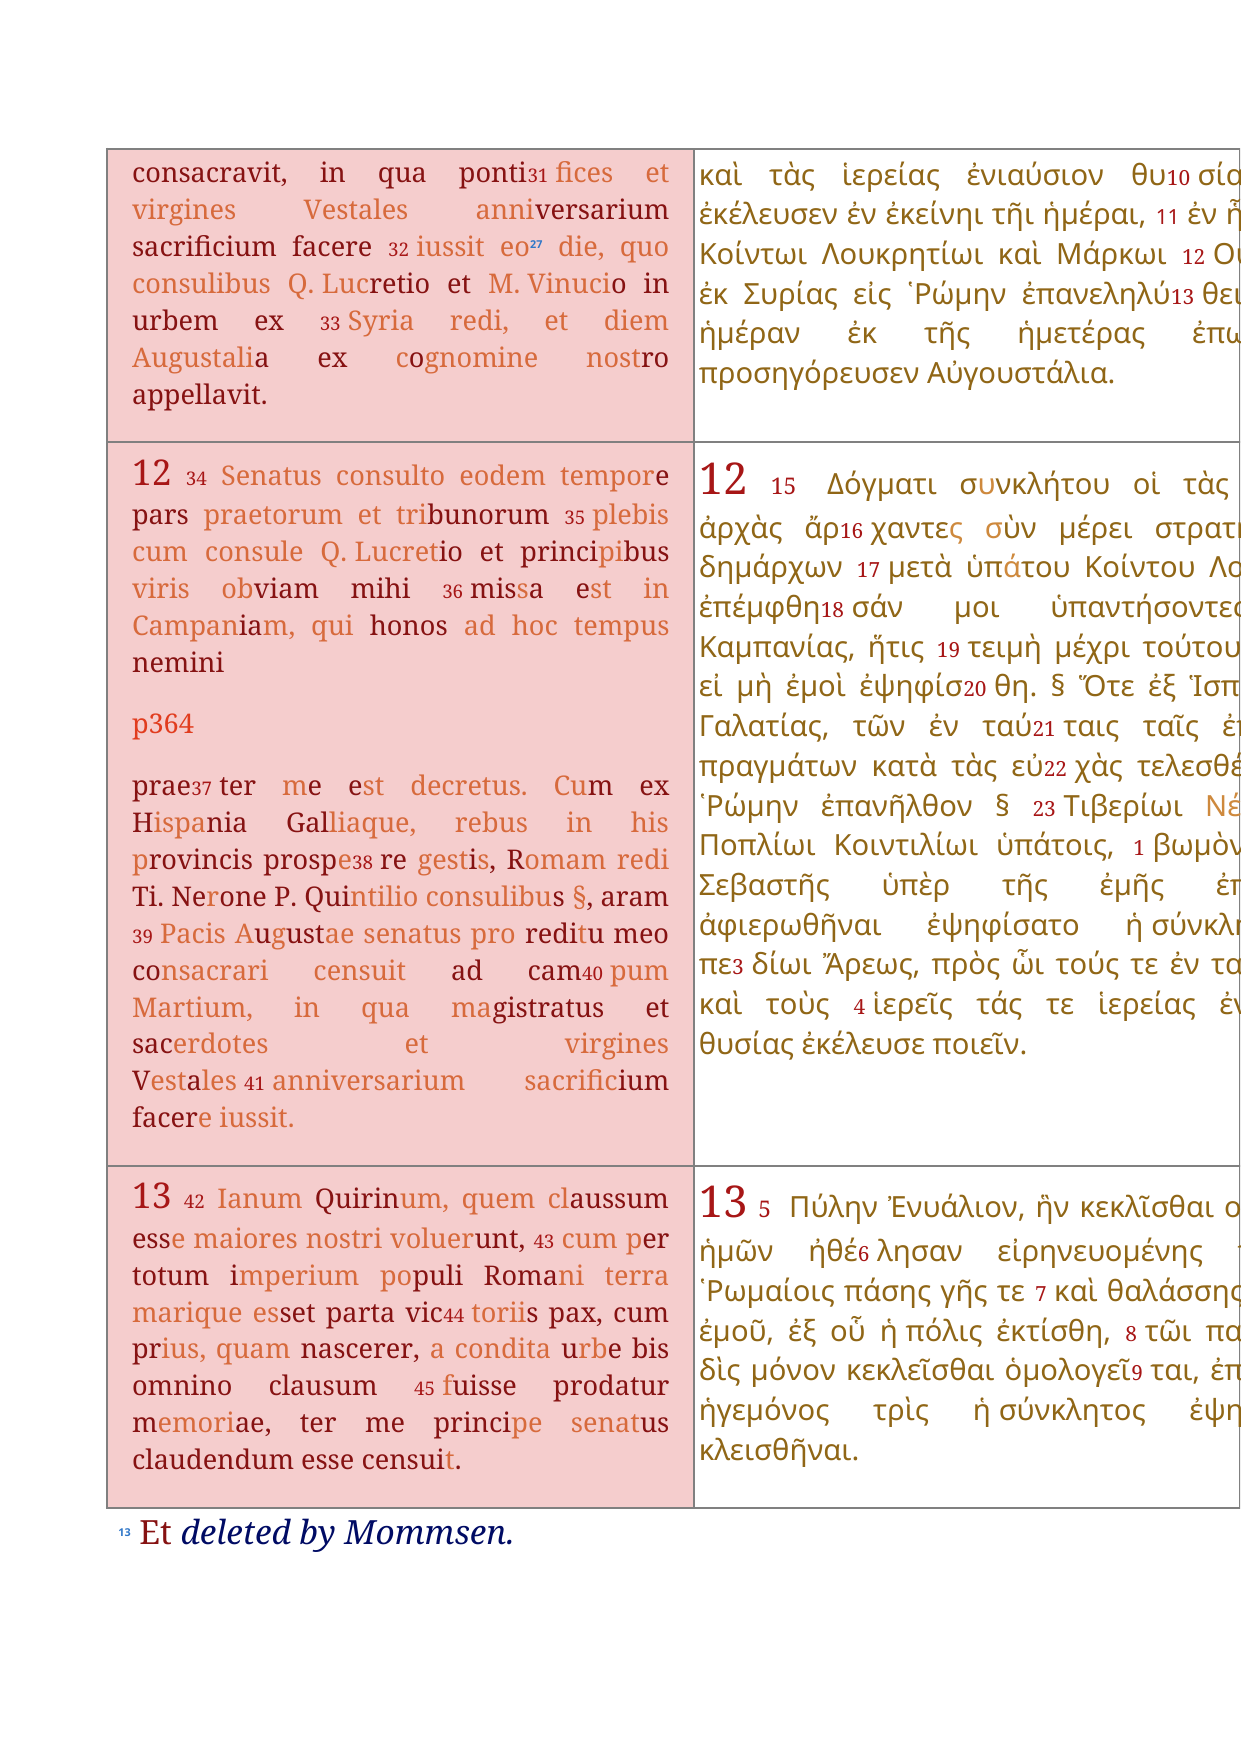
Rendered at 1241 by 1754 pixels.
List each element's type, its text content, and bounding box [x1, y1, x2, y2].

text 13 Et deleted by Mommsen. [118, 1509, 1122, 1554]
table_cell 12 34 Senatus consulto eodem tempore pars praetorum et tribunorum 35 plebis cum consule Q. Lucretio et principibus viris obviam mihi 36 missa est in Campaniam, qui honos ad hoc tempus nemini p364 prae37 ter me est decretus. Cum ex Hispania Galliaque, rebus in his provincis prospe38 re gestis, Romam redi Ti. Nerone P. Quintilio consulibus §, aram 39 Pacis Augustae senatus pro reditu meo consacrari censuit ad cam40 pum Martium, in qua magistratus et sacerdotes et virgines Vestales 41 anniversarium sacrificium facere iussit. [108, 443, 693, 1165]
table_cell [108, 150, 693, 441]
table_cell 13 42 Ianum Quirinum, quem claussum esse maiores nostri voluerunt, 43 cum per totum imperium populi Romani terra marique esset parta vic44 toriis pax, cum prius, quam nascerer, a condita urbe bis omnino clausum 45 fuisse prodatur memoriae, ter me principe senatus claudendum esse censuit. [108, 1167, 693, 1507]
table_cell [695, 150, 1239, 441]
table_cell 12 15 Δόγματι συνκλήτου οἱ τὰς μεγίστας ἀρχὰς ἄρ16 χαντες σὺν μέρει στρατηγῶν καὶ δημάρχων 17 μετὰ ὑπάτου Κοίντου Λουκρητίου ἐπέμφθη18 σάν μοι ὑπαντήσοντες μέχρι Καμπανίας, ἥτις 19 τειμὴ μέχρι τούτου οὐδὲ ἑνὶ εἰ μὴ ἐμοὶ ἐψηφίσ20 θη. § Ὅτε ἐξ Ἱσπανίας καὶ Γαλατίας, τῶν ἐν ταύ21 ταις ταῖς ἐπαρχείαις πραγμάτων κατὰ τὰς εὐ22 χὰς τελεσθέντων, εἰς ῾Ρώμην ἐπανῆλθον § 23 Τιβερίωι Νέρωνι καὶ Ποπλίωι Κοιντιλίωι ὑπάτοις, 1 βωμὸν Εἰρήνης Σεβαστῆς ὑπὲρ τῆς ἐμῆς ἐπ2 ανόδου ἀφιερωθῆναι ἐψηφίσατο ἡ σύνκλητος ἐν πε3 δίωι Ἄρεως, πρὸς ὧι τούς τε ἐν ταῖς ἀρχαῖς καὶ τοὺς 4 ἱερεῖς τάς τε ἱερείας ἐνιαυσίους θυσίας ἐκέλευσε ποιεῖν. [695, 443, 1239, 1165]
table_cell 13 5 Πύλην Ἐνυάλιον, ἣν κεκλῖσθαι οἱ πατέρες ἡμῶν ἠθέ6 λησαν εἰρηνευομένης τῆς ὑπὸ ῾Ρωμαίοις πάσης γῆς τε 7 καὶ θαλάσσης, πρὸ μὲν ἐμοῦ, ἐξ οὗ ἡ πόλις ἐκτίσθη, 8 τῶι παντὶ αἰῶνι δὶς μόνον κεκλεῖσθαι ὁμολογεῖ9 ται, ἐπὶ δὲ ἐμοῦ ἡγεμόνος τρὶς ἡ σύνκλητος ἐψη10 φίσατο κλεισθῆναι. [695, 1167, 1239, 1507]
